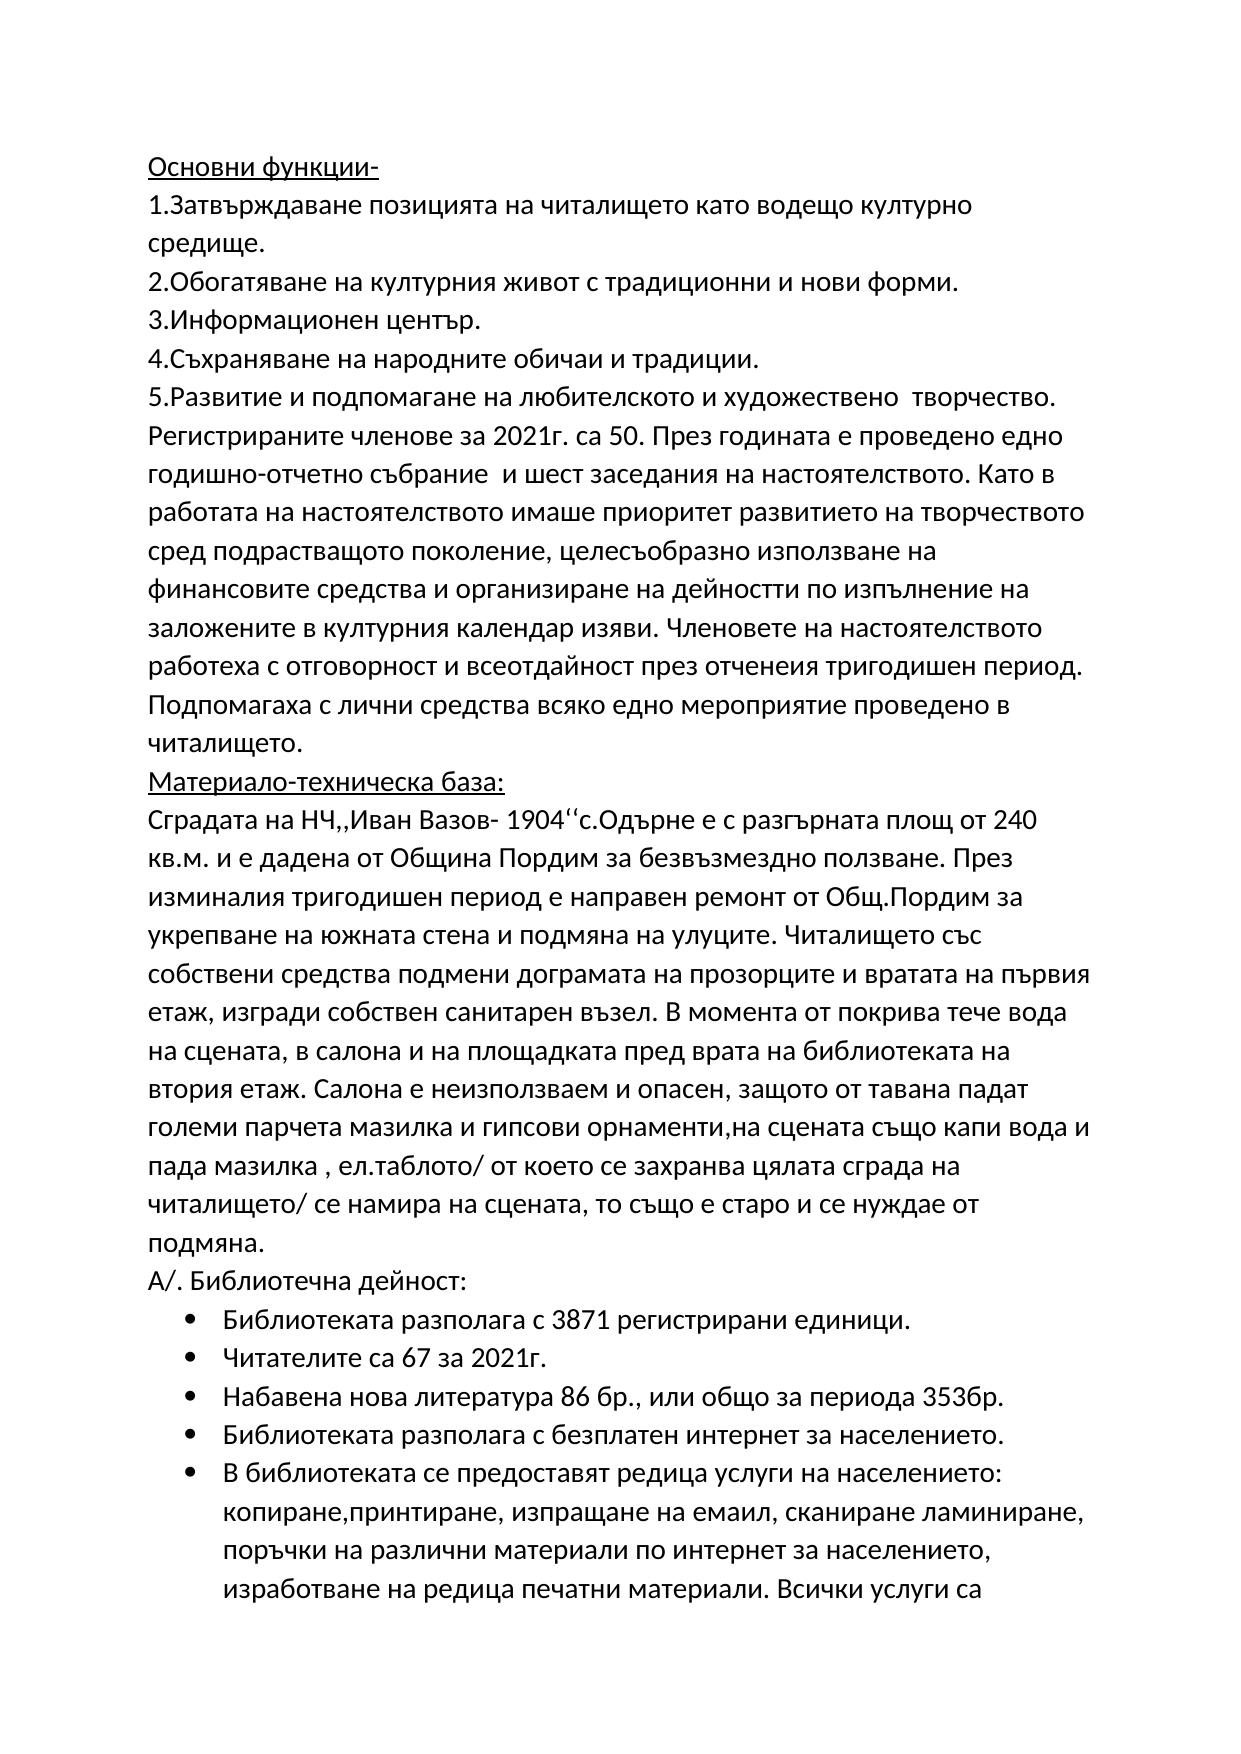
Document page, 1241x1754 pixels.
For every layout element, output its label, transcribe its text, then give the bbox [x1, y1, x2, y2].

text Регистрираните членове за 2021г. са 50. През годината е проведено едно годишно-отчетно събрание и шест заседания на настоятелството. Като в работата на настоятелството имаше приоритет развитието на творчеството сред подрастващото поколение, целесъобразно използване на финансовите средства и организиране на дейностти по изпълнение на заложените в културния календар изяви. Членовете на настоятелството работеха с отговорност и всеотдайност през отченеия тригодишен период. Подпомагаха с лични средства всяко едно мероприятие проведено в читалището. [148, 417, 1093, 760]
text Материало-техническа база: [148, 763, 1093, 798]
text 1.Затвърждаване позицията на читалището като водещо културно средище. [148, 186, 1093, 260]
list Библиотеката разполага с 3871 регистрирани единици. [185, 1301, 1093, 1336]
text Сградата на НЧ,,Иван Вазов- 1904‘‘с.Одърне е с разгърната площ от 240 кв.м. и е дадена от Община Пордим за безвъзмездно ползване. През изминалия тригодишен период е направен ремонт от Общ.Пордим за укрепване на южната стена и подмяна на улуците. Читалището със собствени средства подмени дограмата на прозорците и вратата на първия етаж, изгради собствен санитарен възел. В момента от покрива тече вода на сцената, в салона и на площадката пред врата на библиотеката на втория етаж. Салона е неизползваем и опасен, защото от тавана падат големи парчета мазилка и гипсови орнаменти,на сцената също капи вода и пада мазилка , ел.таблото/ от което се захранва цялата сграда на читалището/ се намира на сцената, то също е старо и се нуждае от подмяна. [148, 801, 1093, 1259]
list Читателите са 67 за 2021г. [185, 1339, 1093, 1375]
list Библиотеката разполага с безплатен интернет за населението. [185, 1416, 1093, 1452]
text А/. Библиотечна дейност: [148, 1262, 1093, 1298]
text 5.Развитие и подпомагане на любителското и художествено творчество. [148, 378, 1093, 414]
text 3.Информационен център. [148, 301, 1093, 337]
text 4.Съхраняване на народните обичаи и традиции. [148, 340, 1093, 375]
list Набавена нова литература 86 бр., или общо за периода 353бр. [185, 1378, 1093, 1413]
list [185, 1454, 1093, 1605]
text Основни функции- [148, 148, 1093, 183]
text 2.Обогатяване на културния живот с традиционни и нови форми. [148, 263, 1093, 298]
